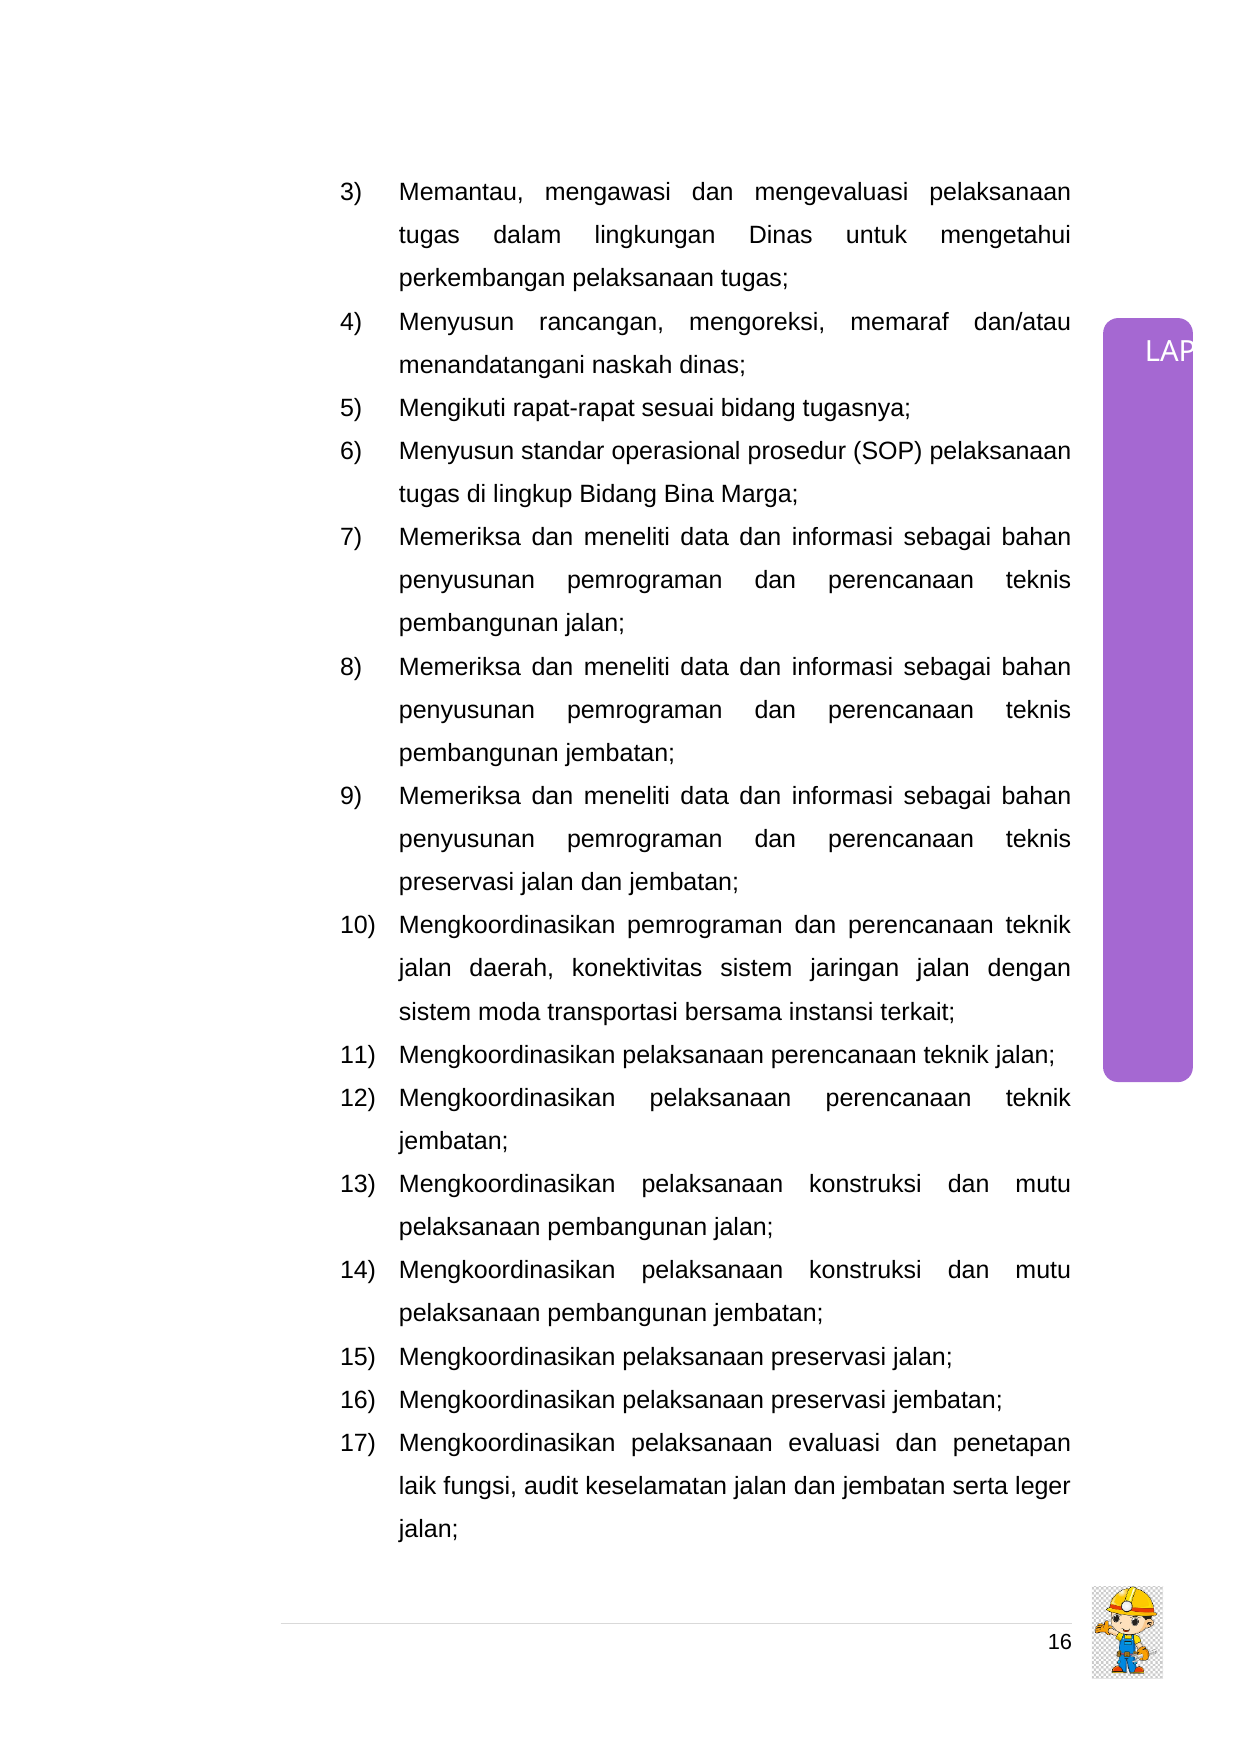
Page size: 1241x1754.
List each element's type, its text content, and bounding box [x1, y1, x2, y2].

list Menyusun standar operasional prosedur (SOP) pelaksanaan tugas di lingkup Bidang Bina Marga; [340, 436, 1072, 508]
list Mengkoordinasikan pelaksanaan perencanaan teknik jalan; [340, 1040, 1072, 1068]
list Mengkoordinasikan pelaksanaan evaluasi dan penetapan laik fungsi, audit keselamatan jalan dan jembatan serta leger jalan; [340, 1428, 1072, 1543]
list Mengkoordinasikan pemrograman dan perencanaan teknik jalan daerah, konektivitas sistem jaringan jalan dengan sistem moda transportasi bersama instansi terkait; [340, 910, 1072, 1025]
list Memeriksa dan meneliti data dan informasi sebagai bahan penyusunan pemrograman dan perencanaan teknis preservasi jalan dan jembatan; [340, 781, 1072, 896]
picture [1091, 1586, 1164, 1679]
list Mengkoordinasikan pelaksanaan konstruksi dan mutu pelaksanaan pembangunan jembatan; [340, 1255, 1072, 1327]
list Mengkoordinasikan pelaksanaan perencanaan teknik jembatan; [340, 1083, 1072, 1155]
list Memantau, mengawasi dan mengevaluasi pelaksanaan tugas dalam lingkungan Dinas untuk mengetahui perkembangan pelaksanaan tugas; [340, 177, 1072, 292]
list Mengikuti rapat-rapat sesuai bidang tugasnya; [340, 393, 1072, 422]
list Mengkoordinasikan pelaksanaan preservasi jalan; [340, 1342, 1072, 1370]
list Memeriksa dan meneliti data dan informasi sebagai bahan penyusunan pemrograman dan perencanaan teknis pembangunan jalan; [340, 522, 1072, 637]
list Mengkoordinasikan pelaksanaan preservasi jembatan; [340, 1385, 1072, 1413]
list Memeriksa dan meneliti data dan informasi sebagai bahan penyusunan pemrograman dan perencanaan teknis pembangunan jembatan; [340, 652, 1072, 767]
list Mengkoordinasikan pelaksanaan konstruksi dan mutu pelaksanaan pembangunan jalan; [340, 1169, 1072, 1241]
list Menyusun rancangan, mengoreksi, memaraf dan/atau menandatangani naskah dinas; [340, 307, 1072, 378]
